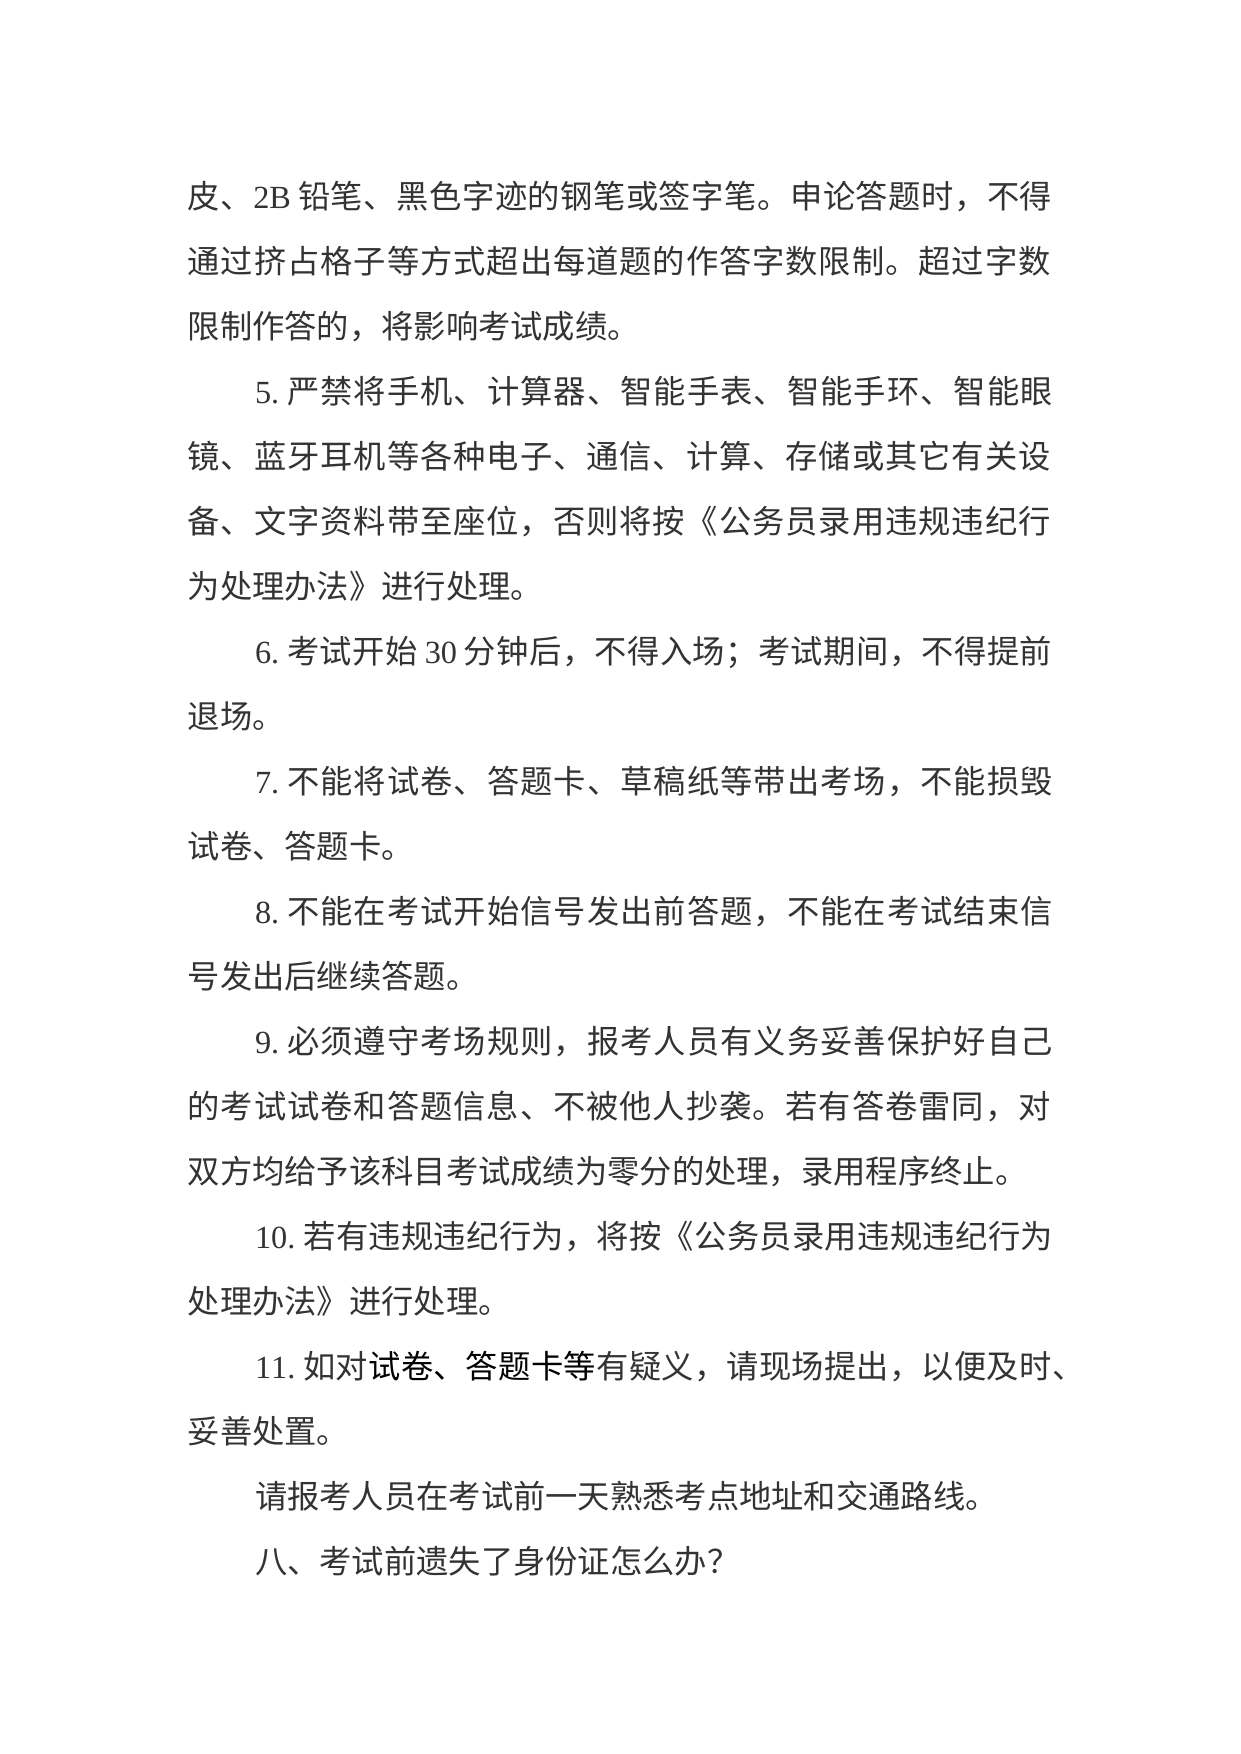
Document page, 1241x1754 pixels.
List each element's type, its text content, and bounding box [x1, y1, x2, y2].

text 八、考试前遗失了身份证怎么办？ [187, 1527, 1053, 1592]
text 7. 不能将试卷、答题卡、草稿纸等带出考场，不能损毁试卷、答题卡。 [187, 747, 1053, 877]
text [187, 162, 1053, 357]
text 6. 考试开始30分钟后，不得入场；考试期间，不得提前退场。 [187, 617, 1053, 747]
text 10. 若有违规违纪行为，将按《公务员录用违规违纪行为处理办法》进行处理。 [187, 1202, 1053, 1332]
text 5. 严禁将手机、计算器、智能手表、智能手环、智能眼镜、蓝牙耳机等各种电子、通信、计算、存储或其它有关设备、文字资料带至座位，否则将按《公务员录用违规违纪行为处理办法》进行处理。 [187, 357, 1053, 617]
text 11. 如对试卷、答题卡等有疑义，请现场提出，以便及时、妥善处置。 [187, 1332, 1053, 1462]
text 9. 必须遵守考场规则，报考人员有义务妥善保护好自己的考试试卷和答题信息、不被他人抄袭。若有答卷雷同，对双方均给予该科目考试成绩为零分的处理，录用程序终止。 [187, 1007, 1053, 1202]
text 请报考人员在考试前一天熟悉考点地址和交通路线。 [187, 1462, 1053, 1527]
text 8. 不能在考试开始信号发出前答题，不能在考试结束信号发出后继续答题。 [187, 877, 1053, 1007]
